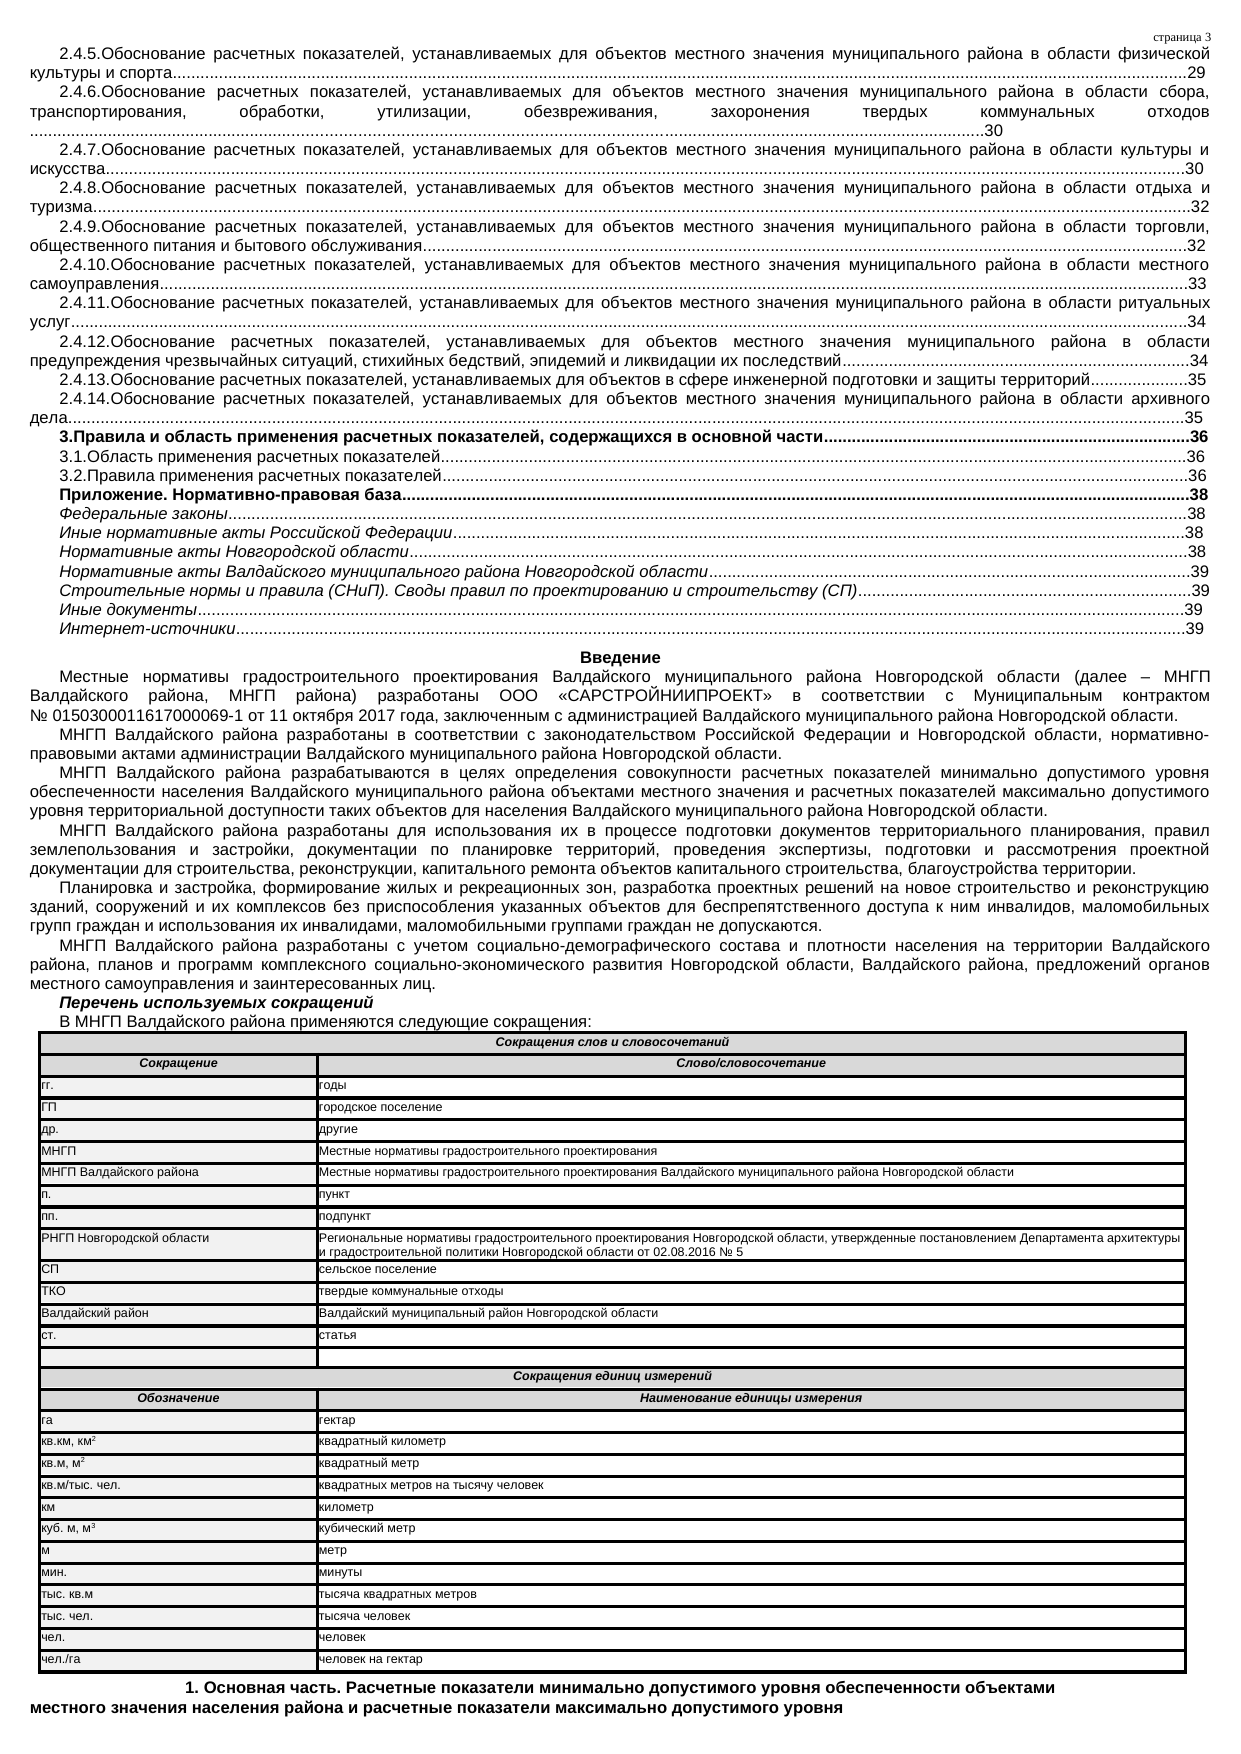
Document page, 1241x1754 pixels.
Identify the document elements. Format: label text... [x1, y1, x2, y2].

table_cell СП [41, 1262, 316, 1281]
subtitle местного значения населения района и расчетные показатели максимально допустимого уровня [29, 1697, 1211, 1717]
table_cell тысяча квадратных метров [319, 1586, 1184, 1605]
table_cell другие [319, 1121, 1184, 1140]
text Иные документы .....................................................................................................................................................................................................................39 [29, 600, 1211, 619]
text Интернет-источники .............................................................................................................................................................................................................39 [29, 619, 1211, 638]
table_cell тыс. чел. [41, 1608, 316, 1627]
table_cell твердые коммунальные отходы [319, 1284, 1184, 1302]
table_cell ТКО [41, 1284, 316, 1302]
text Нормативные акты Новгородской области ........................................................................................................................................................................38 [29, 542, 1211, 561]
table_cell др. [41, 1121, 316, 1140]
text 2.4.12. Обоснование расчетных показателей, устанавливаемых для объектов местного значения муниципального района в области предупреждения чрезвычайных ситуаций, стихийных бедствий, эпидемий и ликвидации их последствий ...........................................................................34 [29, 331, 1211, 370]
table_cell Слово/словосочетание [319, 1056, 1184, 1075]
table_cell Валдайский муниципальный район Новгородской области [319, 1306, 1184, 1324]
table_cell пункт [319, 1187, 1184, 1205]
subtitle Основная часть. Расчетные показатели минимально допустимого уровня обеспеченности объектами [29, 1678, 1211, 1697]
table_cell годы [319, 1078, 1184, 1096]
table_cell [319, 1349, 1184, 1366]
text 3.1.Область применения расчетных показателей .................................................................................................................................................................36 [29, 446, 1211, 466]
text 3.Правила и область применения расчетных показателей, содержащихся в основной части ...............................................................................36 [29, 427, 1211, 446]
table_cell тысяча человек [319, 1608, 1184, 1627]
text Иные нормативные акты Российской Федерации ..............................................................................................................................................................38 [29, 523, 1211, 542]
table_header Сокращения слов и словосочетаний [41, 1034, 1184, 1053]
text 2.4.6. Обоснование расчетных показателей, устанавливаемых для объектов местного значения муниципального района в области сбора, транспортирования, обработки, утилизации, обезвреживания, захоронения твердых коммунальных отходов .....................................................................30 [29, 82, 1211, 140]
table_cell статья [319, 1328, 1184, 1346]
table_cell Обозначение [41, 1391, 316, 1409]
subtitle Введение [29, 648, 1211, 667]
text В МНГП Валдайского района применяются следующие сокращения: [29, 1012, 1211, 1031]
table_cell кубический метр [319, 1521, 1184, 1540]
text 2.4.13. Обоснование расчетных показателей, устанавливаемых для объектов в сфере инженерной подготовки и защиты территорий.....................35 [29, 370, 1211, 389]
table_cell Валдайский район [41, 1306, 316, 1324]
table_cell РНГП Новгородской области [41, 1230, 316, 1259]
table_cell человек на гектар [319, 1652, 1184, 1670]
table_cell гектар [319, 1412, 1184, 1431]
table_cell квадратный километр [319, 1434, 1184, 1453]
table_cell п. [41, 1187, 316, 1205]
text Федеральные законы ...............................................................................................................................................................................................................38 [29, 504, 1211, 523]
table_cell Местные нормативы градостроительного проектирования Валдайского муниципального района Новгородской области [319, 1165, 1184, 1183]
table_cell человек [319, 1630, 1184, 1649]
table_cell МНГП [41, 1143, 316, 1162]
table_cell Наименование единицы измерения [319, 1391, 1184, 1409]
text 2.4.11. Обоснование расчетных показателей, устанавливаемых для объектов местного значения муниципального района в области ритуальных услуг .................................................................................................................................................................................................................................................34 [29, 293, 1211, 331]
table_cell ГП [41, 1100, 316, 1118]
table_cell минуты [319, 1565, 1184, 1583]
text 2.4.9. Обоснование расчетных показателей, устанавливаемых для объектов местного значения муниципального района в области торговли, общественного питания и бытового обслуживания .....................................................................................................................................................................32 [29, 216, 1211, 255]
table_cell км [41, 1499, 316, 1518]
table_cell Региональные нормативы градостроительного проектирования Новгородской области, утвержденные постановлением Департамента архитектуры и градостроительной политики Новгородской области от 02.08.2016 № 5 [319, 1230, 1184, 1259]
text Местные нормативы градостроительного проектирования Валдайского муниципального района Новгородской области (далее – МНГП Валдайского района, МНГП района) разработаны ООО «САРСТРОЙНИИПРОЕКТ» в соответствии с Муниципальным контрактом № 0150300011617000069-1 от 11 октября 2017 года, заключенным с администрацией Валдайского муниципального района Новгородской области. [29, 667, 1211, 724]
table_cell километр [319, 1499, 1184, 1518]
table_cell чел./га [41, 1652, 316, 1670]
text 2.4.10. Обоснование расчетных показателей, устанавливаемых для объектов местного значения муниципального района в области местного самоуправления ..............................................................................................................................................................................................................................33 [29, 255, 1211, 293]
text 2.4.5. Обоснование расчетных показателей, устанавливаемых для объектов местного значения муниципального района в области физической культуры и спорта ...........................................................................................................................................................................................................................29 [29, 44, 1211, 82]
text МНГП Валдайского района разработаны в соответствии с законодательством Российской Федерации и Новгородской области, нормативно-правовыми актами администрации Валдайского муниципального района Новгородской области. [29, 724, 1211, 763]
table_cell кв.м, м2 [41, 1456, 316, 1474]
table_cell гг. [41, 1078, 316, 1096]
table_cell метр [319, 1543, 1184, 1562]
text 3.2.Правила применения расчетных показателей .................................................................................................................................................................36 [29, 466, 1211, 485]
table_cell га [41, 1412, 316, 1431]
text МНГП Валдайского района разработаны с учетом социально-демографического состава и плотности населения на территории Валдайского района, планов и программ комплексного социально-экономического развития Новгородской области, Валдайского района, предложений органов местного самоуправления и заинтересованных лиц. [29, 935, 1211, 993]
table_cell МНГП Валдайского района [41, 1165, 316, 1183]
text 2.4.7. Обоснование расчетных показателей, устанавливаемых для объектов местного значения муниципального района в области культуры и искусства .........................................................................................................................................................................................................................................30 [29, 140, 1211, 178]
table_cell Сокращение [41, 1056, 316, 1075]
table_cell подпункт [319, 1209, 1184, 1227]
table_cell кв.м/тыс. чел. [41, 1478, 316, 1496]
text Нормативные акты Валдайского муниципального района Новгородской области ........................................................................................................39 [29, 561, 1211, 581]
table_cell квадратный метр [319, 1456, 1184, 1474]
text 2.4.8. Обоснование расчетных показателей, устанавливаемых для объектов местного значения муниципального района в области отдыха и туризма .............................................................................................................................................................................................................................................32 [29, 178, 1211, 216]
table_cell Сокращения единиц измерений [41, 1369, 1184, 1387]
table_cell [41, 1349, 316, 1366]
table_cell пп. [41, 1209, 316, 1227]
table_cell ст. [41, 1328, 316, 1346]
table_cell куб. м, м3 [41, 1521, 316, 1540]
text 2.4.14. Обоснование расчетных показателей, устанавливаемых для объектов местного значения муниципального района в области архивного дела .................................................................................................................................................................................................................................................35 [29, 389, 1211, 427]
table_cell городское поселение [319, 1100, 1184, 1118]
text МНГП Валдайского района разработаны для использования их в процессе подготовки документов территориального планирования, правил землепользования и застройки, документации по планировке территорий, проведения экспертизы, подготовки и рассмотрения проектной документации для строительства, реконструкции, капитального ремонта объектов капитального строительства, благоустройства территории. [29, 820, 1211, 878]
table_cell мин. [41, 1565, 316, 1583]
table_cell кв.км, км2 [41, 1434, 316, 1453]
table_cell м [41, 1543, 316, 1562]
text МНГП Валдайского района разрабатываются в целях определения совокупности расчетных показателей минимально допустимого уровня обеспеченности населения Валдайского муниципального района объектами местного значения и расчетных показателей максимально допустимого уровня территориальной доступности таких объектов для населения Валдайского муниципального района Новгородской области. [29, 763, 1211, 820]
table_cell тыс. кв.м [41, 1586, 316, 1605]
text Приложение. Нормативно-правовая база ..........................................................................................................................................................................38 [29, 485, 1211, 504]
table_cell Местные нормативы градостроительного проектирования [319, 1143, 1184, 1162]
text Строительные нормы и правила (СНиП). Своды правил по проектированию и строительству (СП) ........................................................................39 [29, 581, 1211, 600]
text Планировка и застройка, формирование жилых и рекреационных зон, разработка проектных решений на новое строительство и реконструкцию зданий, сооружений и их комплексов без приспособления указанных объектов для беспрепятственного доступа к ним инвалидов, маломобильных групп граждан и использования их инвалидами, маломобильными группами граждан не допускаются. [29, 878, 1211, 935]
text Перечень используемых сокращений [29, 993, 1211, 1012]
table_cell квадратных метров на тысячу человек [319, 1478, 1184, 1496]
table_cell чел. [41, 1630, 316, 1649]
table_cell сельское поселение [319, 1262, 1184, 1281]
